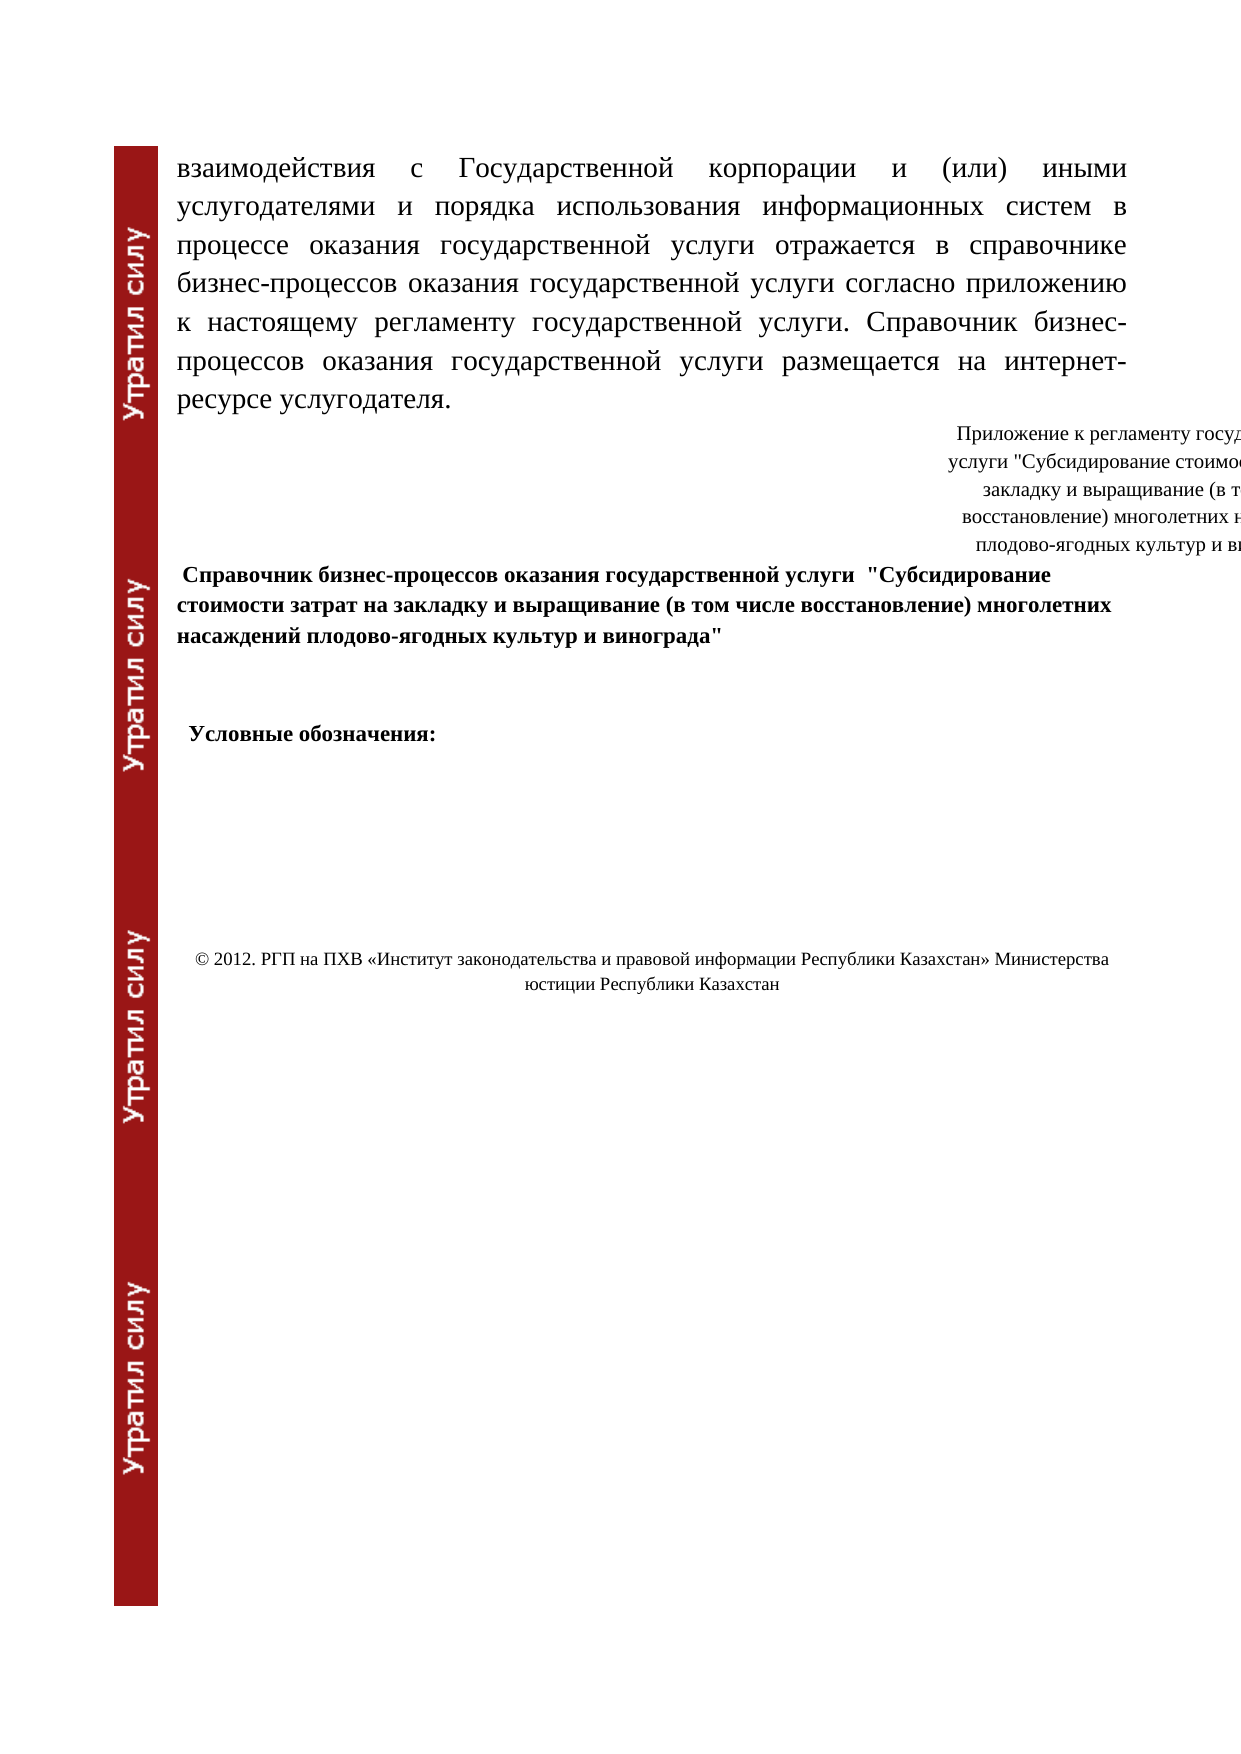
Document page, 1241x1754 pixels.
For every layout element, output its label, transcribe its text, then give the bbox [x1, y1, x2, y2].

picture [114, 415, 158, 420]
picture [114, 746, 158, 948]
picture [114, 994, 158, 1606]
picture [114, 648, 158, 720]
picture [114, 146, 158, 150]
table_header Приложение к регламенту государственной услуги "Субсидирование стоимости затрат на закладку и выращивание (в том числе восстановление) многолетних насаждений плодово-ягодных культур и винограда" [912, 420, 1240, 561]
text Условные обозначения: [112, 720, 1128, 746]
table_header [101, 420, 912, 561]
text Справочник бизнес-процессов оказания государственной услуги "Субсидирование стоимости затрат на закладку и выращивание (в том числе восстановление) многолетних насаждений плодово-ягодных культур и винограда" [112, 561, 1128, 648]
text © 2012. РГП на ПХВ «Институт законодательства и правовой информации Республики Казахстан» Министерства юстиции Республики Казахстан [112, 948, 1128, 994]
